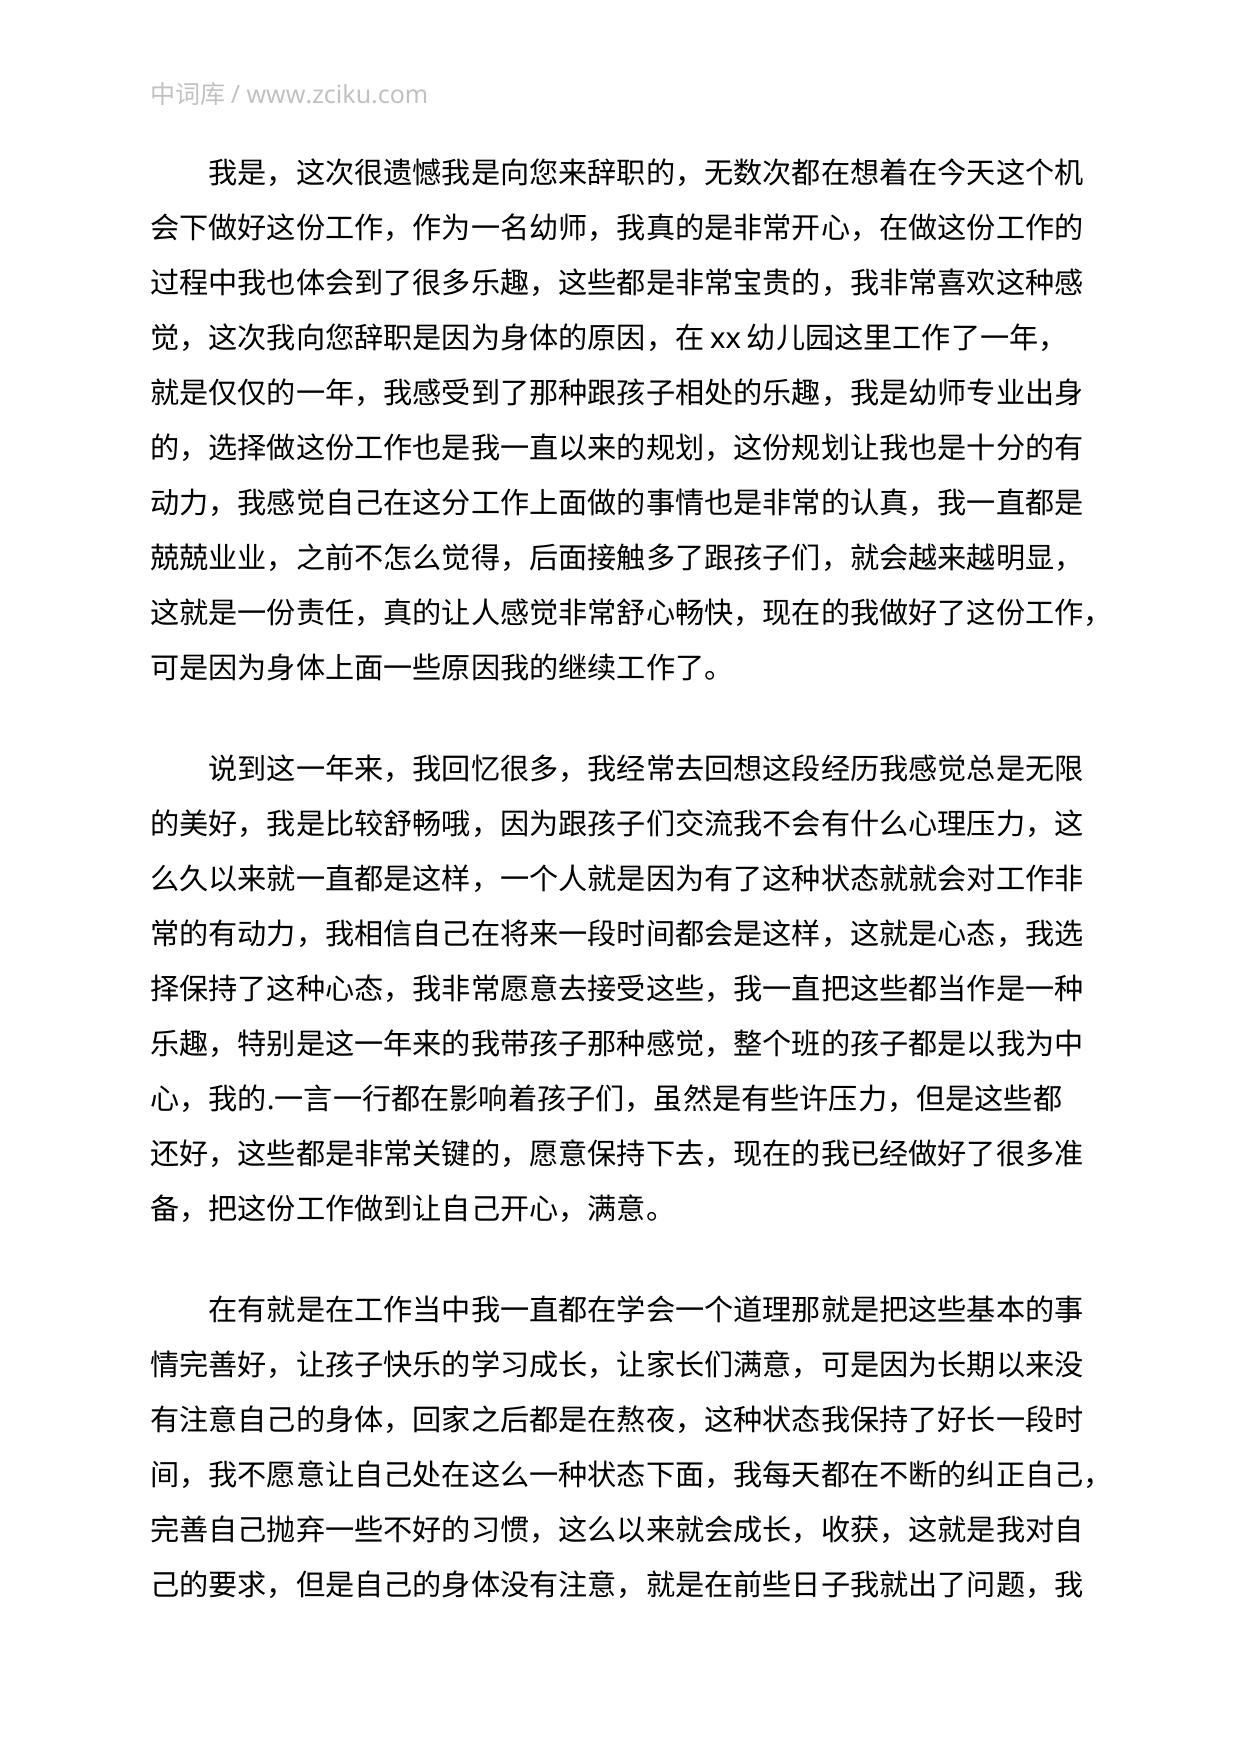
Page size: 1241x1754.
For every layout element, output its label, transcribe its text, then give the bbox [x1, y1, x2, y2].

text 我是，这次很遗憾我是向您来辞职的，无数次都在想着在今天这个机会下做好这份工作，作为一名幼师，我真的是非常开心，在做这份工作的过程中我也体会到了很多乐趣，这些都是非常宝贵的，我非常喜欢这种感觉，这次我向您辞职是因为身体的原因，在xx幼儿园这里工作了一年，就是仅仅的一年，我感受到了那种跟孩子相处的乐趣，我是幼师专业出身的，选择做这份工作也是我一直以来的规划，这份规划让我也是十分的有动力，我感觉自己在这分工作上面做的事情也是非常的认真，我一直都是兢兢业业，之前不怎么觉得，后面接触多了跟孩子们，就会越来越明显，这就是一份责任，真的让人感觉非常舒心畅快，现在的我做好了这份工作，可是因为身体上面一些原因我的继续工作了。 [150, 150, 1090, 686]
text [150, 1287, 1090, 1604]
text 说到这一年来，我回忆很多，我经常去回想这段经历我感觉总是无限的美好，我是比较舒畅哦，因为跟孩子们交流我不会有什么心理压力，这么久以来就一直都是这样，一个人就是因为有了这种状态就就会对工作非常的有动力，我相信自己在将来一段时间都会是这样，这就是心态，我选择保持了这种心态，我非常愿意去接受这些，我一直把这些都当作是一种乐趣，特别是这一年来的我带孩子那种感觉，整个班的孩子都是以我为中心，我的.一言一行都在影响着孩子们，虽然是有些许压力，但是这些都还好，这些都是非常关键的，愿意保持下去，现在的我已经做好了很多准备，把这份工作做到让自己开心，满意。 [150, 746, 1090, 1227]
